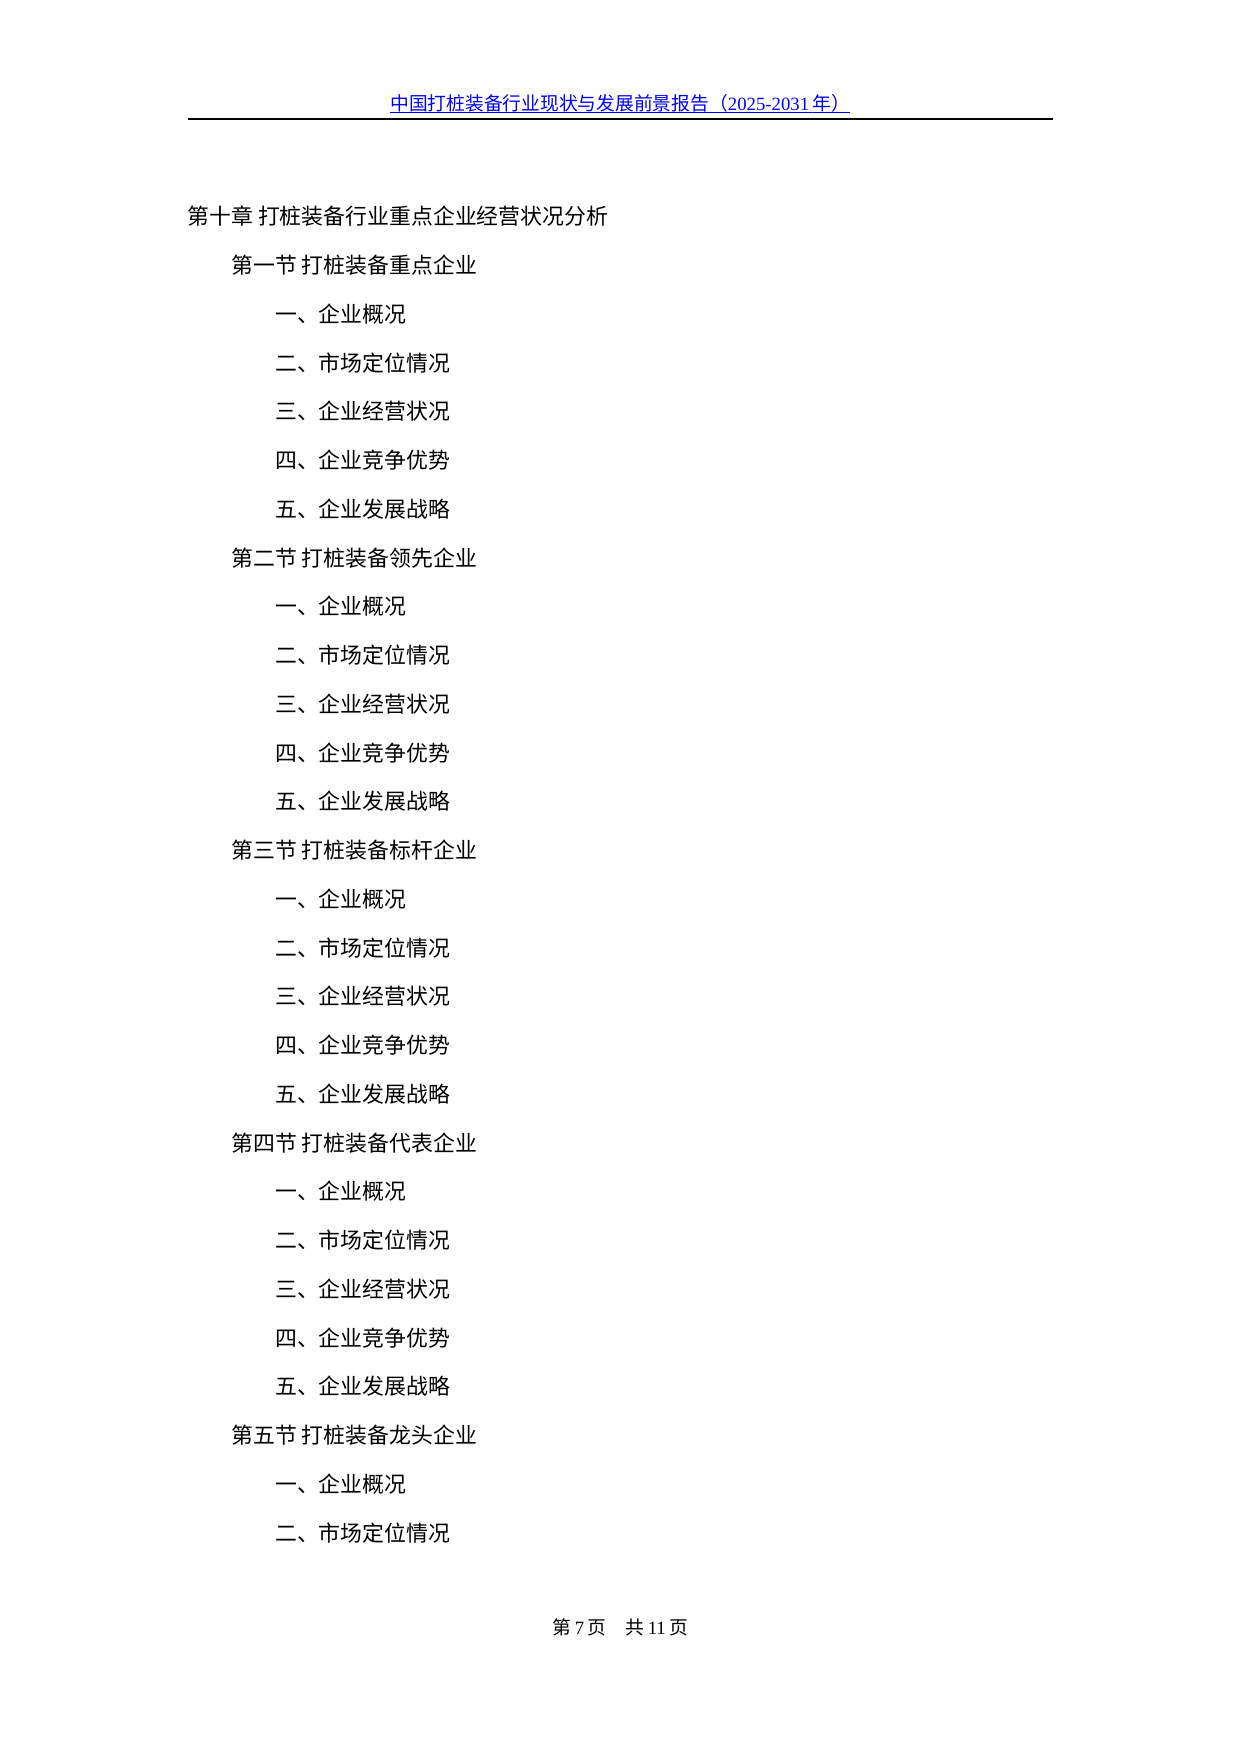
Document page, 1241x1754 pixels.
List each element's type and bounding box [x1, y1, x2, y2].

text [187, 150, 1053, 1548]
